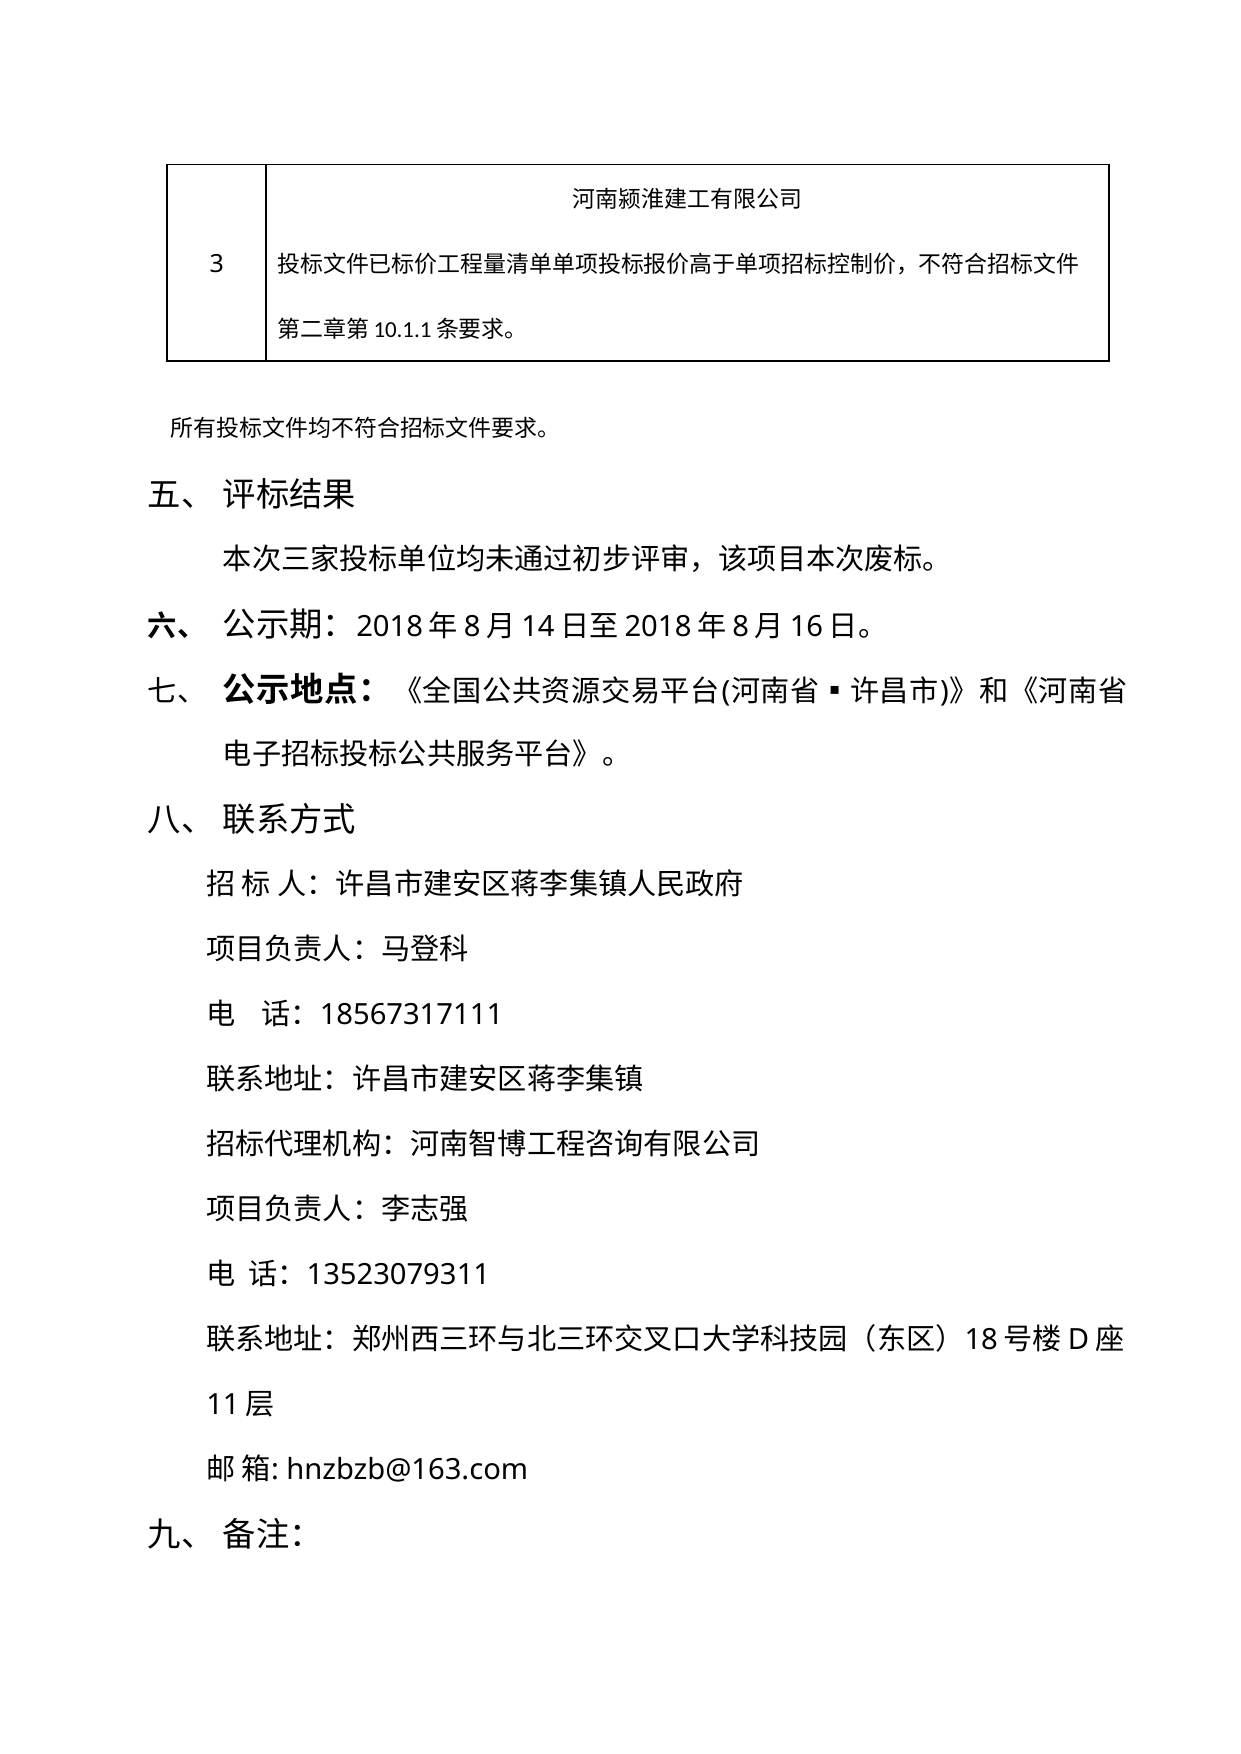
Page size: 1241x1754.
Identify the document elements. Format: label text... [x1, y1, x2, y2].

text 邮 箱: hnzbzb@163.com [206, 1434, 1128, 1499]
table_cell 3 [168, 165, 265, 360]
list 联系方式 [148, 784, 1128, 849]
text 项目负责人：李志强 [206, 1174, 1128, 1239]
list 评标结果 [148, 459, 1128, 524]
text 电 话：18567317111 [206, 979, 1128, 1044]
table_cell 河南颍淮建工有限公司 投标文件已标价工程量清单单项投标报价高于单项招标控制价，不符合招标文件第二章第10.1.1条要求。 [267, 165, 1108, 360]
text 项目负责人：马登科 [206, 914, 1128, 979]
list 备注： [148, 1499, 1128, 1564]
text 电 话：13523079311 [206, 1239, 1128, 1304]
list 公示地点：《全国公共资源交易平台(河南省▪许昌市)》和《河南省电子招标投标公共服务平台》。 [148, 654, 1128, 784]
text 招标代理机构：河南智博工程咨询有限公司 [206, 1109, 1128, 1174]
list 公示期：2018年8月14日至2018年8月16日。 [148, 589, 1128, 654]
text 本次三家投标单位均未通过初步评审，该项目本次废标。 [223, 524, 1128, 589]
text 联系地址：许昌市建安区蒋李集镇 [206, 1044, 1128, 1109]
text 联系地址：郑州西三环与北三环交叉口大学科技园（东区）18号楼D座11层 [206, 1304, 1128, 1434]
text 所有投标文件均不符合招标文件要求。 [148, 394, 1128, 459]
text 招 标 人：许昌市建安区蒋李集镇人民政府 [206, 849, 1128, 914]
